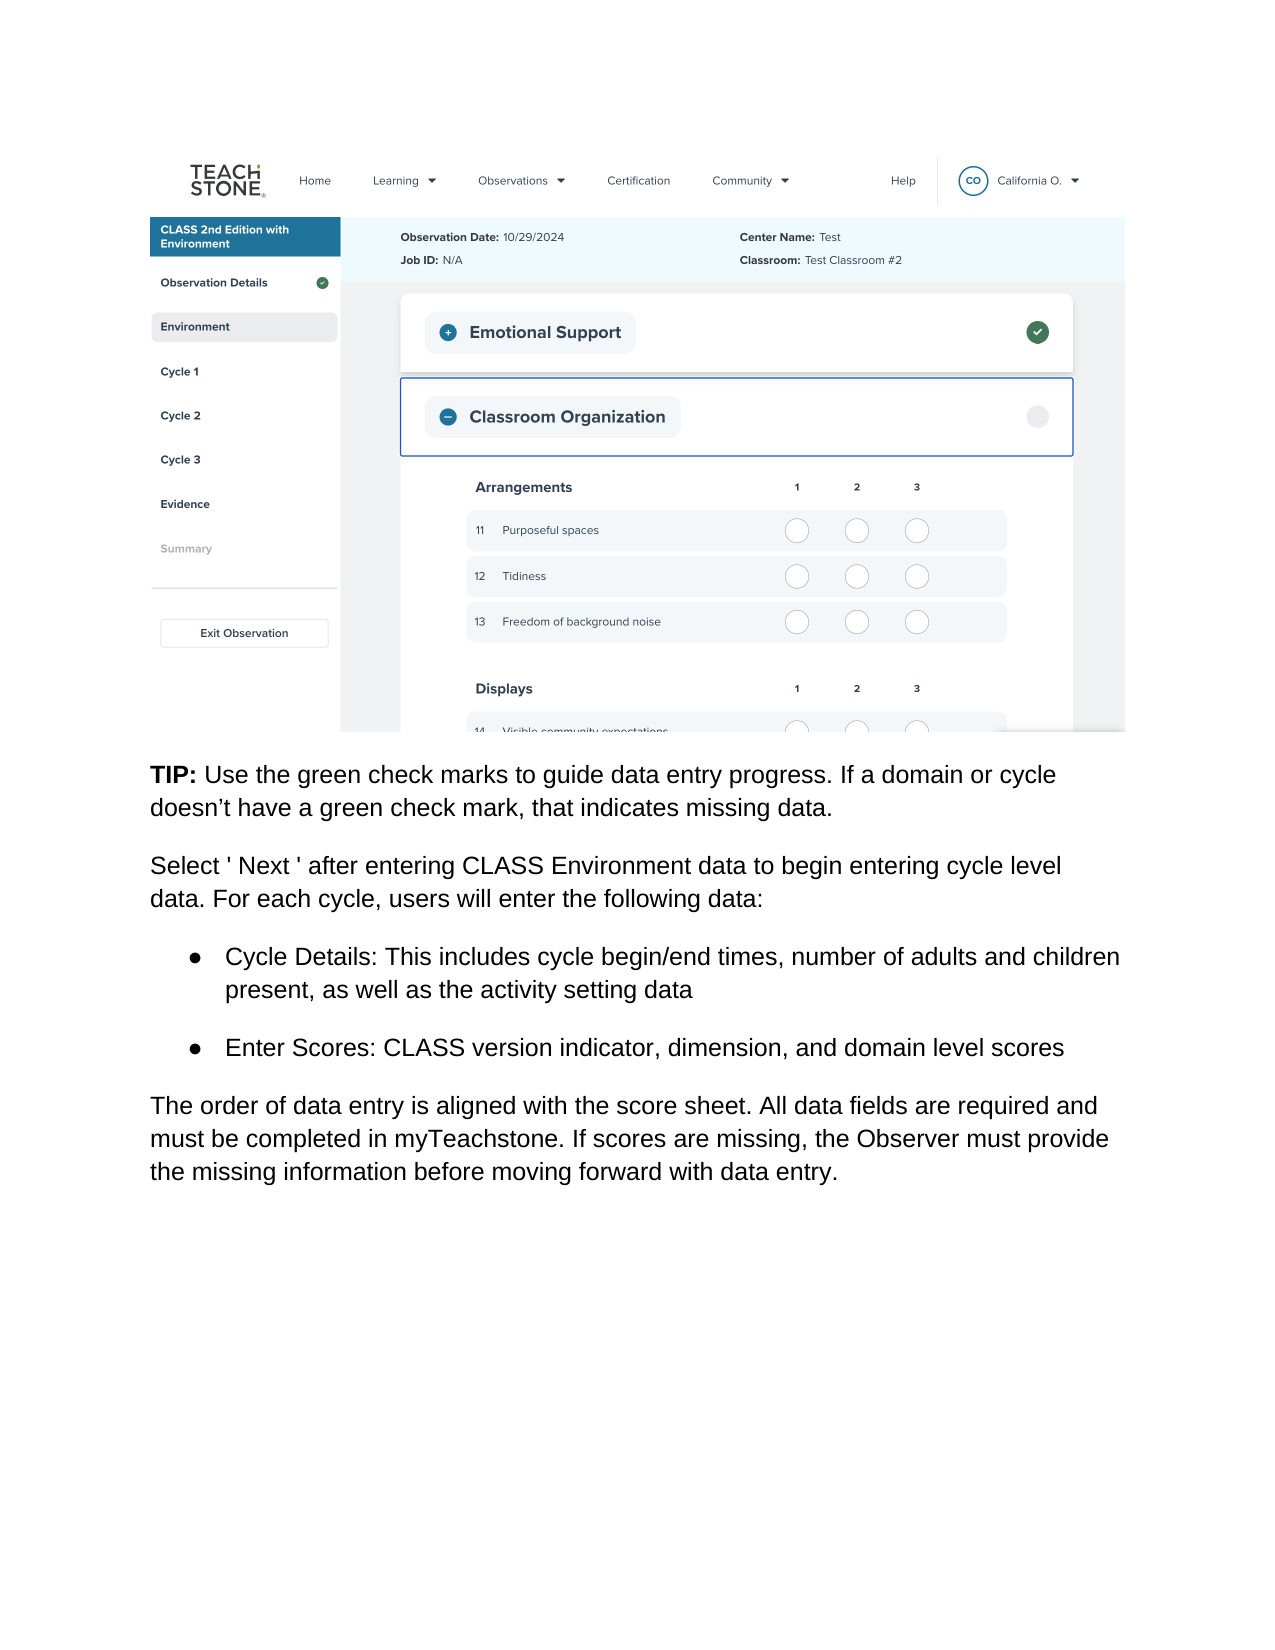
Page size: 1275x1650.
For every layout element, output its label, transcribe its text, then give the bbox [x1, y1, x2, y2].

text The order of data entry is aligned with the score sheet. All data fields are required and must be completed in myTeachstone. If scores are missing, the Observer must provide the missing information before moving forward with data entry. [150, 1091, 1125, 1186]
picture [150, 150, 1125, 732]
list Enter Scores: CLASS version indicator, dimension, and domain level scores [187, 1033, 1125, 1062]
text Select ' Next ' after entering CLASS Environment data to begin entering cycle level data. For each cycle, users will enter the following data: [150, 851, 1125, 913]
list Cycle Details: This includes cycle begin/end times, number of adults and children present, as well as the activity setting data [187, 942, 1125, 1004]
text TIP: Use the green check marks to guide data entry progress. If a domain or cycle doesn’t have a green check mark, that indicates missing data. [150, 760, 1125, 822]
